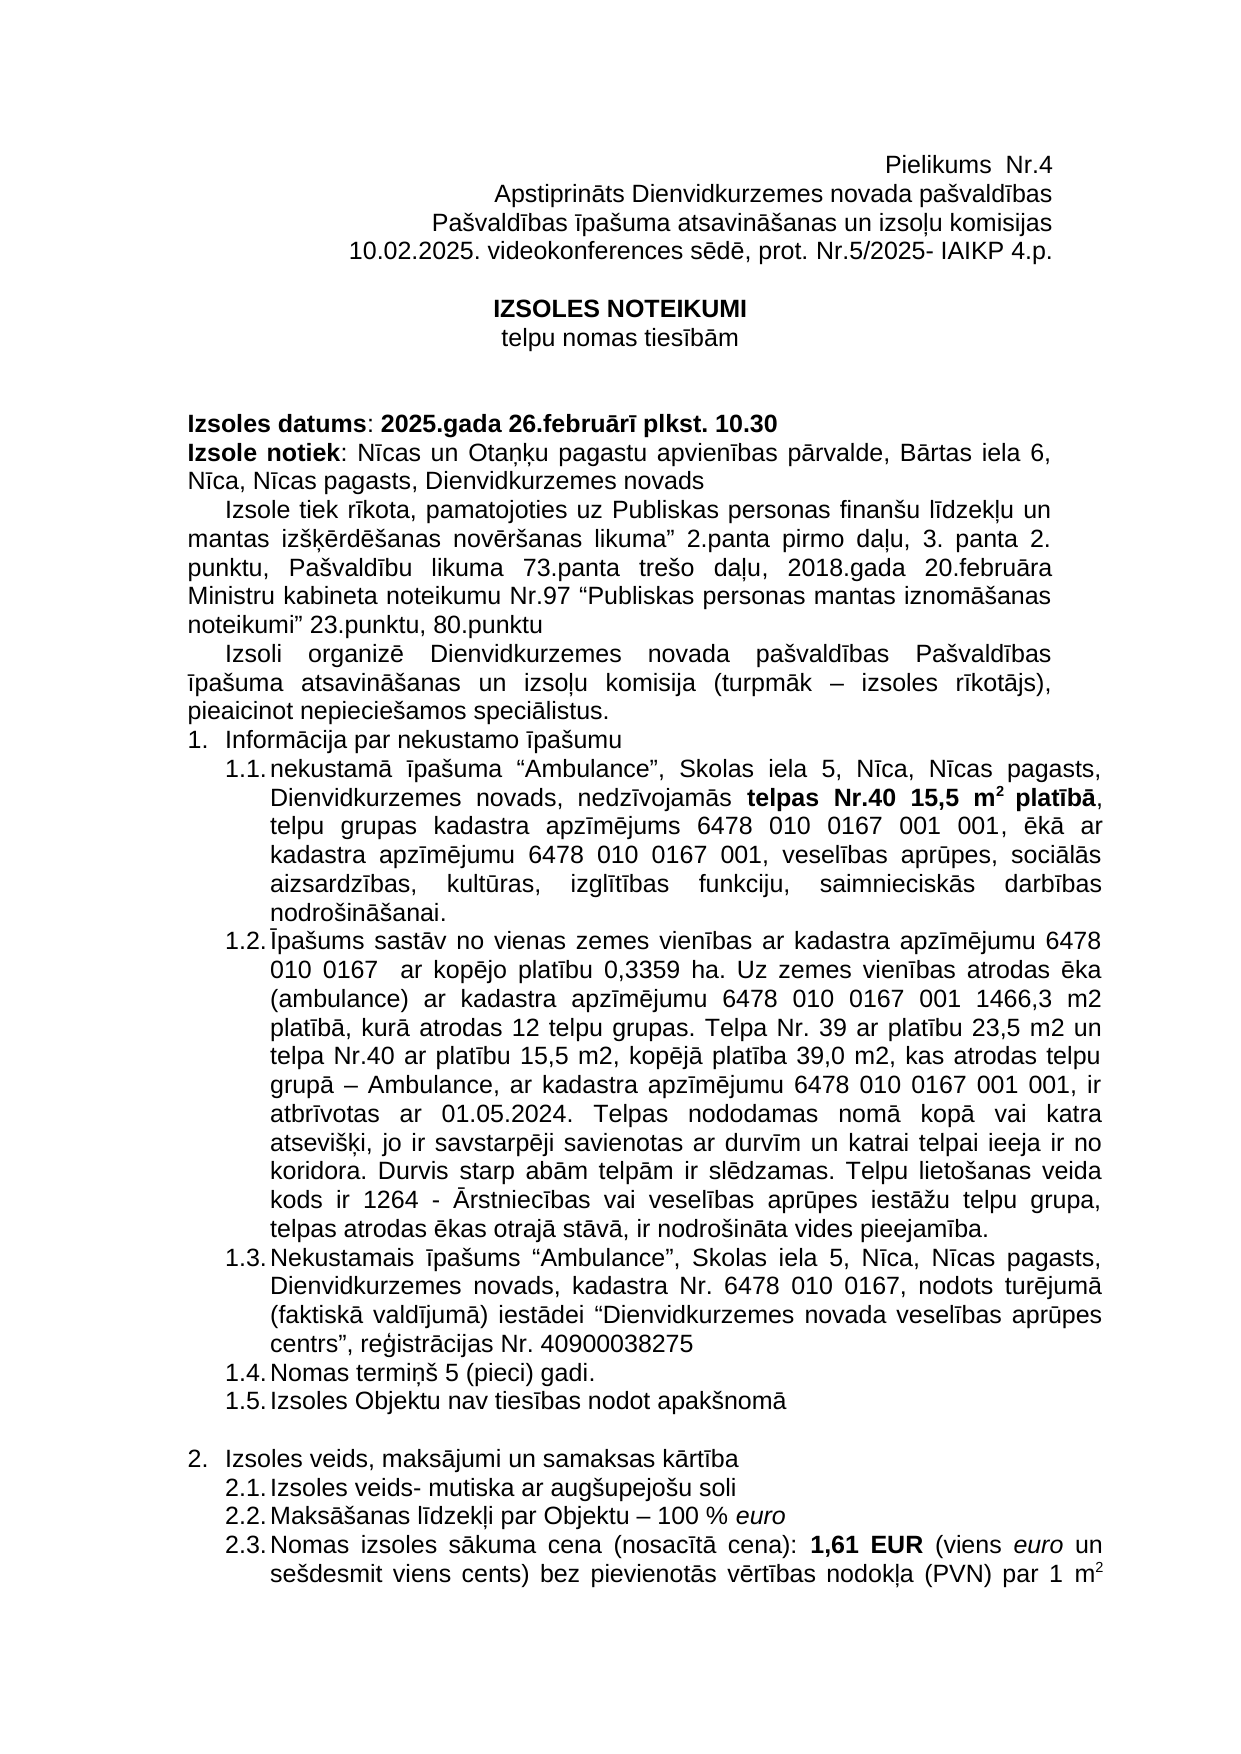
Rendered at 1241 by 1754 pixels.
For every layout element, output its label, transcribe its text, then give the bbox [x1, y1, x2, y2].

list Izsoles veids, maksājumi un samaksas kārtība [187, 1444, 1103, 1472]
list Maksāšanas līdzekļi par Objektu – 100 % euro [225, 1501, 1103, 1530]
list Informācija par nekustamo īpašumu [187, 725, 1103, 754]
text Izsole tiek rīkota, pamatojoties uz Publiskas personas finanšu līdzekļu un mantas izšķērdēšanas novēršanas likuma” 2.panta pirmo daļu, 3. panta 2. punktu, Pašvaldību likuma 73.panta trešo daļu, 2018.gada 20.februāra Ministru kabineta noteikumu Nr.97 “Publiskas personas mantas iznomāšanas noteikumi” 23.punktu, 80.punktu [187, 495, 1053, 639]
text Apstiprināts Dienvidkurzemes novada pašvaldības [187, 179, 1053, 207]
list Nekustamais īpašums “Ambulance”, Skolas iela 5, Nīca, Nīcas pagasts, Dienvidkurzemes novads, kadastra Nr. 6478 010 0167, nodots turējumā (faktiskā valdījumā) iestādei “Dienvidkurzemes novada veselības aprūpes centrs”, reģistrācijas Nr. 40900038275 [225, 1242, 1103, 1357]
text Izsole notiek: Nīcas un Otaņķu pagastu apvienības pārvalde, Bārtas iela 6, Nīca, Nīcas pagasts, Dienvidkurzemes novads [187, 437, 1053, 495]
text 10.02.2025. videokonferences sēdē, prot. Nr.5/2025- IAIKP 4.p. [187, 236, 1053, 265]
text Izsoles datums: 2025.gada 26.februārī plkst. 10.30 [187, 409, 1053, 437]
text telpu nomas tiesībām [187, 322, 1053, 351]
list Izsoles Objektu nav tiesības nodot apakšnomā [225, 1386, 1103, 1415]
list nekustamā īpašuma “Ambulance”, Skolas iela 5, Nīca, Nīcas pagasts, Dienvidkurzemes novads, nedzīvojamās telpas Nr.40 15,5 m2 platībā, telpu grupas kadastra apzīmējums 6478 010 0167 001 001, ēkā ar kadastra apzīmējumu 6478 010 0167 001, veselības aprūpes, sociālās aizsardzības, kultūras, izglītības funkciju, saimnieciskās darbības nodrošināšanai. [225, 754, 1103, 926]
text Izsoles noteikumi [187, 294, 1053, 322]
list Nomas termiņš 5 (pieci) gadi. [225, 1357, 1103, 1386]
text Pielikums Nr.4 [187, 150, 1053, 179]
text Pašvaldības īpašuma atsavināšanas un izsoļu komisijas [187, 207, 1053, 236]
text Izsoli organizē Dienvidkurzemes novada pašvaldības Pašvaldības īpašuma atsavināšanas un izsoļu komisija (turpmāk – izsoles rīkotājs), pieaicinot nepieciešamos speciālistus. [187, 639, 1053, 725]
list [225, 1530, 1103, 1587]
list Īpašums sastāv no vienas zemes vienības ar kadastra apzīmējumu 6478 010 0167 ar kopējo platību 0,3359 ha. Uz zemes vienības atrodas ēka (ambulance) ar kadastra apzīmējumu 6478 010 0167 001 1466,3 m2 platībā, kurā atrodas 12 telpu grupas. Telpa Nr. 39 ar platību 23,5 m2 un telpa Nr.40 ar platību 15,5 m2, kopējā platība 39,0 m2, kas atrodas telpu grupā – Ambulance, ar kadastra apzīmējumu 6478 010 0167 001 001, ir atbrīvotas ar 01.05.2024. Telpas nododamas nomā kopā vai katra atsevišķi, jo ir savstarpēji savienotas ar durvīm un katrai telpai ieeja ir no koridora. Durvis starp abām telpām ir slēdzamas. Telpu lietošanas veida kods ir 1264 - Ārstniecības vai veselības aprūpes iestāžu telpu grupa, telpas atrodas ēkas otrajā stāvā, ir nodrošināta vides pieejamība. [225, 926, 1103, 1242]
list Izsoles veids- mutiska ar augšupejošu soli [225, 1472, 1103, 1501]
